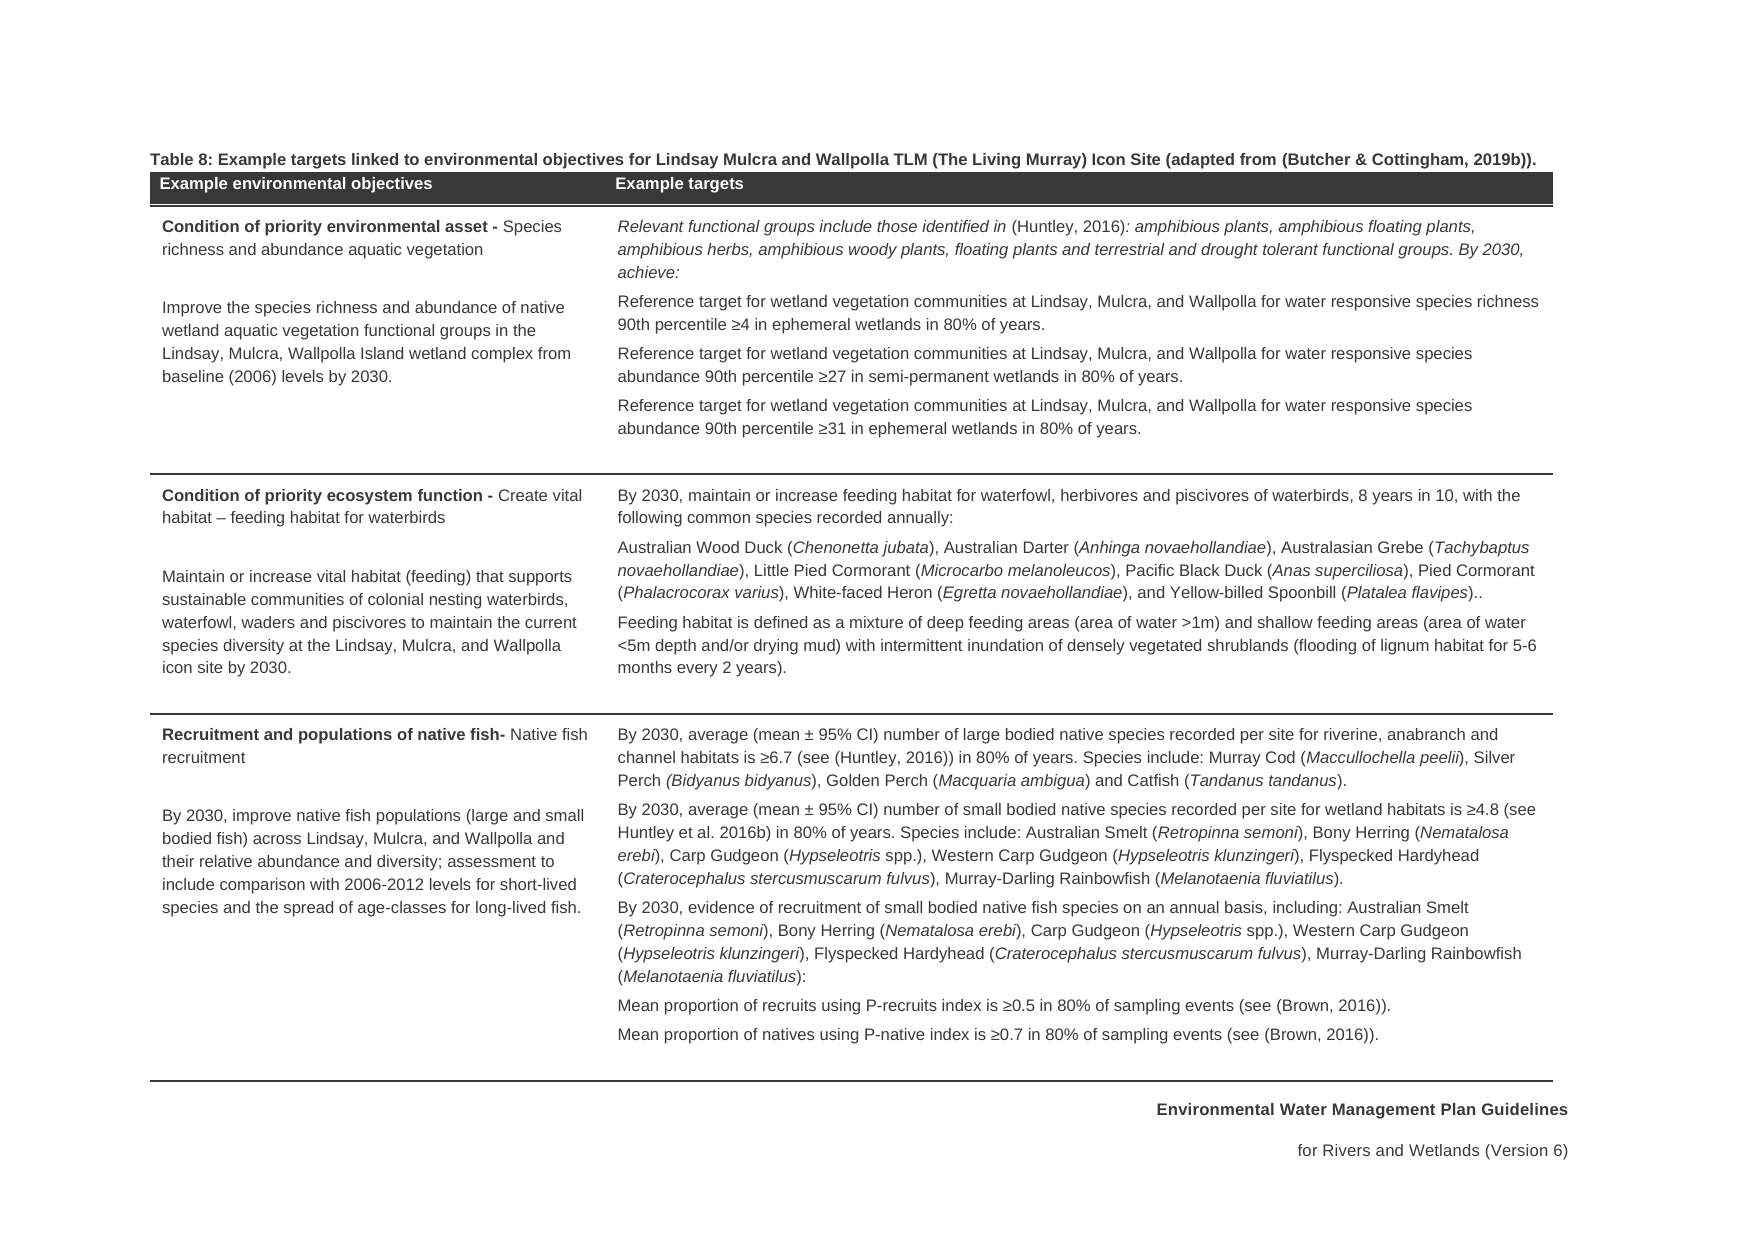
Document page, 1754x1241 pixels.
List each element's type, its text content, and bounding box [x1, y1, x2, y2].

table_cell By 2030, average (mean ± 95% CI) number of large bodied native species recorded per site for riverine, anabranch and channel habitats is ≥6.7 (see ) in 80% of years. Species include: Murray Cod (Maccullochella peelii), Silver Perch (Bidyanus bidyanus), Golden Perch (Macquaria ambigua) and Catfish (Tandanus tandanus). By 2030, average (mean ± 95% CI) number of small bodied native species recorded per site for wetland habitats is ≥4.8 (see Huntley et al. 2016b) in 80% of years. Species include: Australian Smelt (Retropinna semoni), Bony Herring (Nematalosa erebi), Carp Gudgeon (Hypseleotris spp.), Western Carp Gudgeon (Hypseleotris klunzingeri), Flyspecked Hardyhead (Craterocephalus stercusmuscarum fulvus), Murray-Darling Rainbowfish (Melanotaenia fluviatilus). By 2030, evidence of recruitment of small bodied native fish species on an annual basis, including: Australian Smelt (Retropinna semoni), Bony Herring (Nematalosa erebi), Carp Gudgeon (Hypseleotris spp.), Western Carp Gudgeon (Hypseleotris klunzingeri), Flyspecked Hardyhead (Craterocephalus stercusmuscarum fulvus), Murray-Darling Rainbowfish (Melanotaenia fluviatilus): Mean proportion of recruits using P-recruits index is ≥0.5 in 80% of sampling events (see ). Mean proportion of natives using P-native index is ≥0.7 in 80% of sampling events (see ). [606, 715, 1553, 1079]
table_cell Condition of priority ecosystem function - Create vital habitat – feeding habitat for waterbirds Maintain or increase vital habitat (feeding) that supports sustainable communities of colonial nesting waterbirds, waterfowl, waders and piscivores to maintain the current species diversity at the Lindsay, Mulcra, and Wallpolla icon site by 2030. [150, 475, 606, 713]
table_cell By 2030, maintain or increase feeding habitat for waterfowl, herbivores and piscivores of waterbirds, 8 years in 10, with the following common species recorded annually: Australian Wood Duck (Chenonetta jubata), Australian Darter (Anhinga novaehollandiae), Australasian Grebe (Tachybaptus novaehollandiae), Little Pied Cormorant (Microcarbo melanoleucos), Pacific Black Duck (Anas superciliosa), Pied Cormorant (Phalacrocorax varius), White-faced Heron (Egretta novaehollandiae), and Yellow-billed Spoonbill (Platalea flavipes).. Feeding habitat is defined as a mixture of deep feeding areas (area of water >1m) and shallow feeding areas (area of water <5m depth and/or drying mud) with intermittent inundation of densely vegetated shrublands (flooding of lignum habitat for 5-6 months every 2 years). [606, 475, 1553, 713]
table_header Example targets [606, 174, 1553, 204]
table_cell Recruitment and populations of native fish- Native fish recruitment By 2030, improve native fish populations (large and small bodied fish) across Lindsay, Mulcra, and Wallpolla and their relative abundance and diversity; assessment to include comparison with 2006-2012 levels for short-lived species and the spread of age-classes for long-lived fish. [150, 715, 606, 1079]
text Table 8: Example targets linked to environmental objectives for Lindsay Mulcra and Wallpolla TLM (The Living Murray) Icon Site (adapted from ). [150, 150, 1604, 169]
table_cell Relevant functional groups include those identified in : amphibious plants, amphibious floating plants, amphibious herbs, amphibious woody plants, floating plants and terrestrial and drought tolerant functional groups. By 2030, achieve: Reference target for wetland vegetation communities at Lindsay, Mulcra, and Wallpolla for water responsive species richness 90th percentile ≥4 in ephemeral wetlands in 80% of years. Reference target for wetland vegetation communities at Lindsay, Mulcra, and Wallpolla for water responsive species abundance 90th percentile ≥27 in semi-permanent wetlands in 80% of years. Reference target for wetland vegetation communities at Lindsay, Mulcra, and Wallpolla for water responsive species abundance 90th percentile ≥31 in ephemeral wetlands in 80% of years. [606, 207, 1553, 473]
table_header Example environmental objectives [150, 174, 606, 204]
table_cell Condition of priority environmental asset - Species richness and abundance aquatic vegetation Improve the species richness and abundance of native wetland aquatic vegetation functional groups in the Lindsay, Mulcra, Wallpolla Island wetland complex from baseline (2006) levels by 2030. [150, 207, 606, 473]
